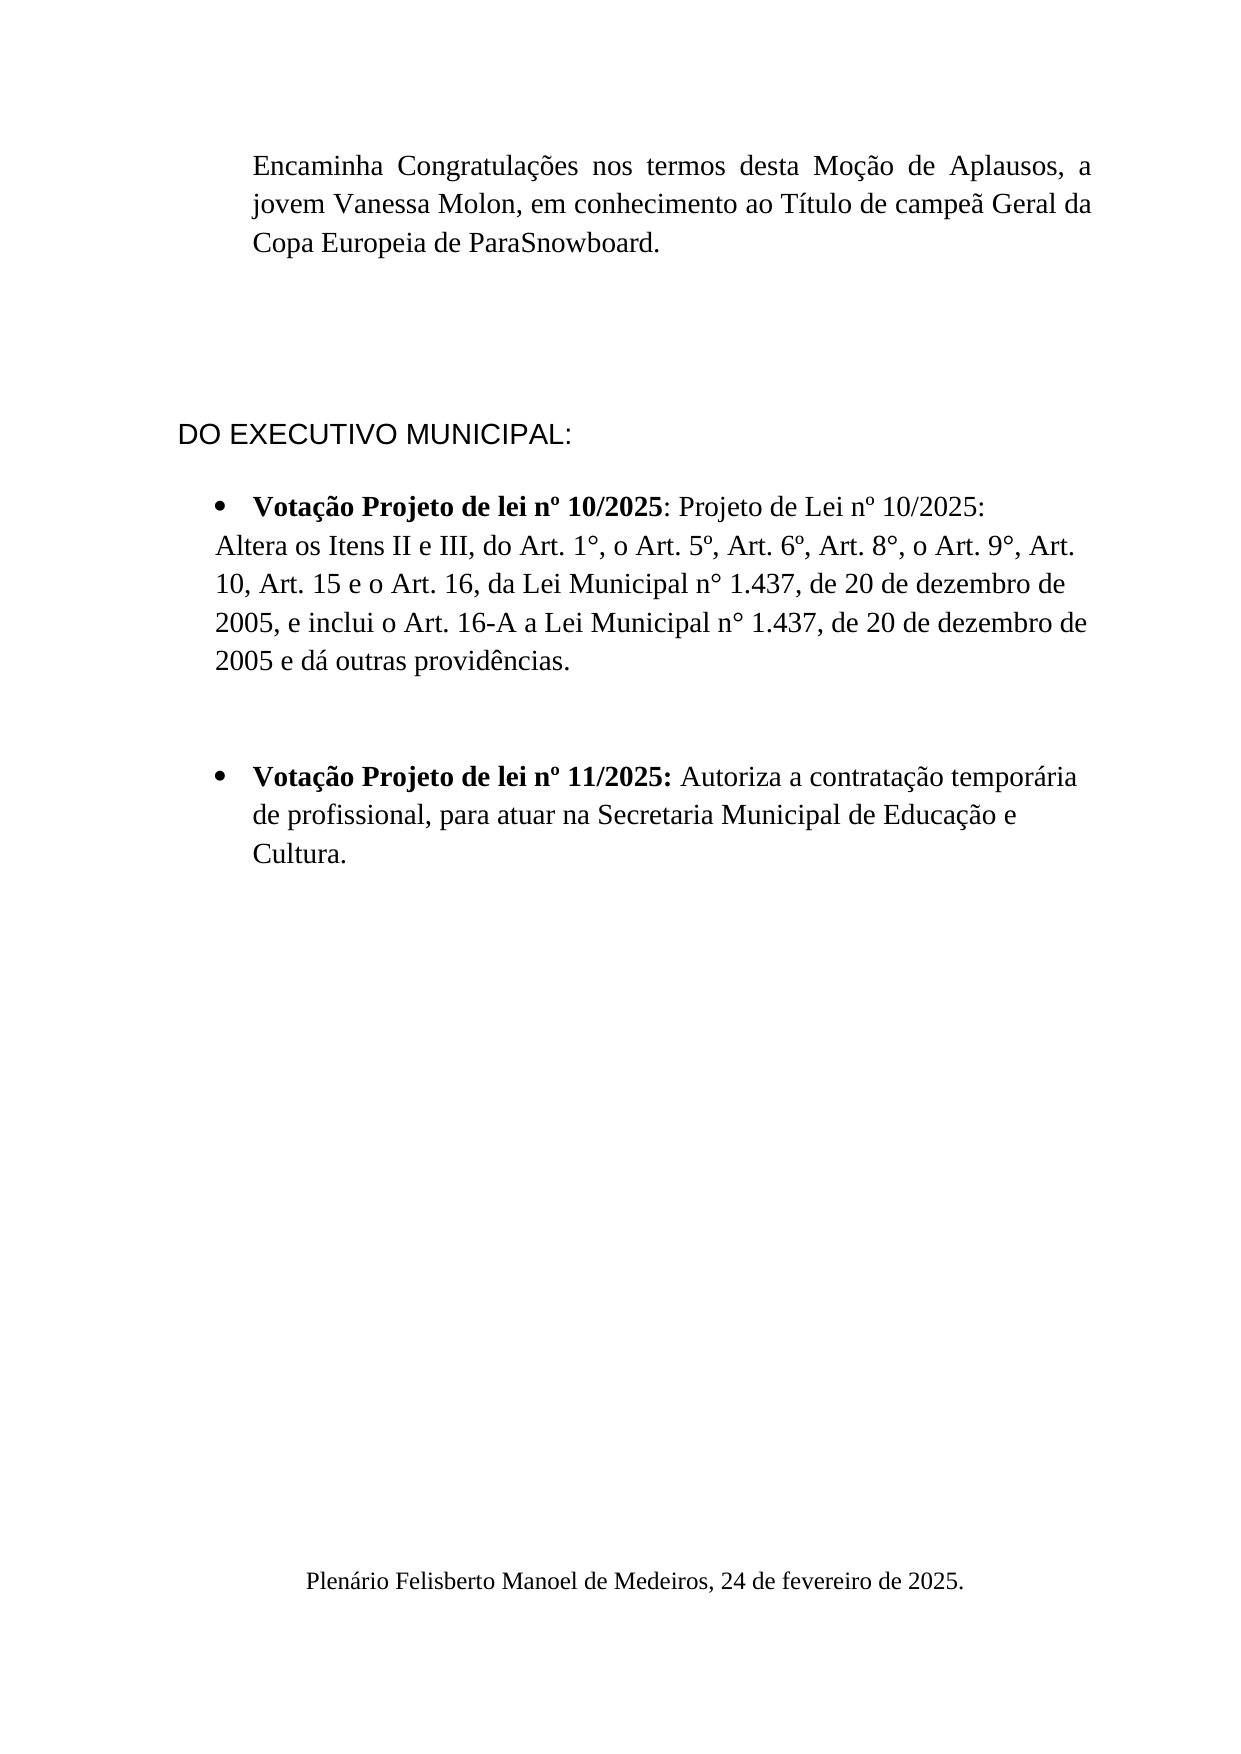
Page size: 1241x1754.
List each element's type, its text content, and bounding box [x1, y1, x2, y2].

list Votação Projeto de lei nº 10/2025: Projeto de Lei nº 10/2025: [215, 489, 1093, 523]
text Plenário Felisberto Manoel de Medeiros, 24 de fevereiro de 2025. [177, 1566, 1093, 1595]
list Altera os Itens II e III, do Art. 1°, o Art. 5º, Art. 6º, Art. 8°, o Art. 9°, Art. 10, Art. 15 e o Art. 16, da Lei Municipal n° 1.437, de 20 de dezembro de 2005, e inclui o Art. 16-A a Lei Municipal n° 1.437, de 20 de dezembro de 2005 e dá outras providências. [215, 528, 1093, 677]
list Encaminha Congratulações nos termos desta Moção de Aplausos, a jovem Vanessa Molon, em conhecimento ao Título de campeã Geral da Copa Europeia de ParaSnowboard. [252, 148, 1093, 258]
list Votação Projeto de lei nº 11/2025: Autoriza a contratação temporária de profissional, para atuar na Secretaria Municipal de Educação e Cultura. [215, 759, 1093, 869]
list DO EXECUTIVO MUNICIPAL: [177, 417, 1093, 451]
